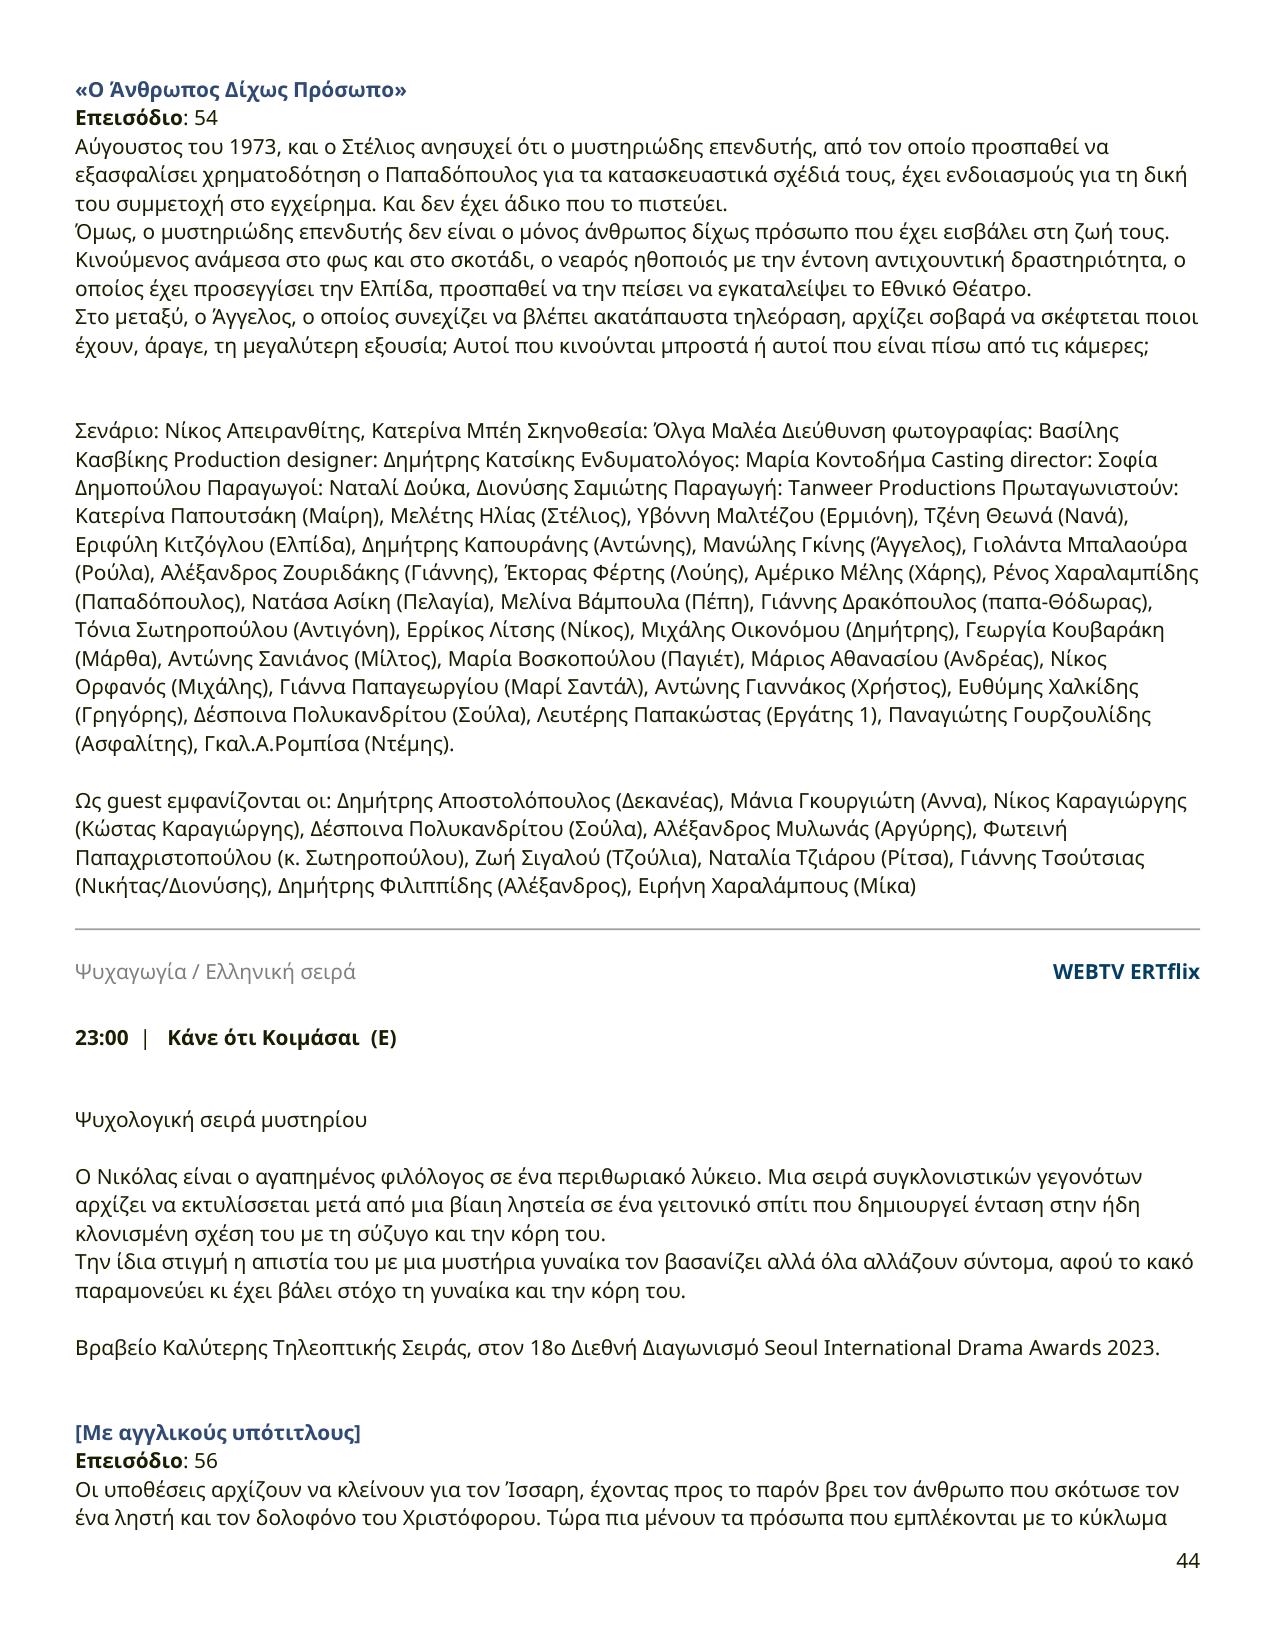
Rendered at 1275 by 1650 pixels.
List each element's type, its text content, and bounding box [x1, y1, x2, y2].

text Σενάριο: Νίκος Απειρανθίτης, Κατερίνα Μπέη Σκηνοθεσία: Όλγα Μαλέα Διεύθυνση φωτογραφίας: Βασίλης Κασβίκης Production designer: Δημήτρης Κατσίκης Ενδυματολόγος: Μαρία Κοντοδήμα Casting director: Σοφία Δημοπούλου Παραγωγοί: Ναταλί Δούκα, Διονύσης Σαμιώτης Παραγωγή: Tanweer Productions Πρωταγωνιστούν: Κατερίνα Παπουτσάκη (Μαίρη), Μελέτης Ηλίας (Στέλιος), Υβόννη Μαλτέζου (Ερμιόνη), Τζένη Θεωνά (Νανά), Εριφύλη Κιτζόγλου (Ελπίδα), Δημήτρης Καπουράνης (Αντώνης), Μανώλης Γκίνης (Άγγελος), Γιολάντα Μπαλαούρα (Ρούλα), Αλέξανδρος Ζουριδάκης (Γιάννης), Έκτορας Φέρτης (Λούης), Αμέρικο Μέλης (Χάρης), Ρένος Χαραλαμπίδης (Παπαδόπουλος), Νατάσα Ασίκη (Πελαγία), Μελίνα Βάμπουλα (Πέπη), Γιάννης Δρακόπουλος (παπα-Θόδωρας), Τόνια Σωτηροπούλου (Αντιγόνη), Ερρίκος Λίτσης (Νίκος), Μιχάλης Οικονόμου (Δημήτρης), Γεωργία Κουβαράκη (Μάρθα), Αντώνης Σανιάνος (Μίλτος), Μαρία Βοσκοπούλου (Παγιέτ), Mάριος Αθανασίου (Ανδρέας), Νίκος Ορφανός (Μιχάλης), Γιάννα Παπαγεωργίου (Μαρί Σαντάλ), Αντώνης Γιαννάκος (Χρήστος), Ευθύμης Χαλκίδης (Γρηγόρης), Δέσποινα Πολυκανδρίτου (Σούλα), Λευτέρης Παπακώστας (Εργάτης 1), Παναγιώτης Γουρζουλίδης (Ασφαλίτης), Γκαλ.Α.Ρομπίσα (Ντέμης). Ως guest εμφανίζονται οι: Δημήτρης Αποστολόπουλος (Δεκανέας), Μάνια Γκουργιώτη (Αννα), Νίκος Καραγιώργης (Κώστας Καραγιώργης), Δέσποινα Πολυκανδρίτου (Σούλα), Αλέξανδρος Μυλωνάς (Αργύρης), Φωτεινή Παπαχριστοπούλου (κ. Σωτηροπούλου), Ζωή Σιγαλού (Τζούλια), Ναταλία Τζιάρου (Ρίτσα), Γιάννης Τσούτσιας (Νικήτας/Διονύσης), Δημήτρης Φιλιππίδης (Αλέξανδρος), Ειρήνη Χαραλάμπους (Μίκα) [75, 359, 1200, 928]
table_header Ψυχαγωγία / Ελληνική σειρά [75, 957, 637, 986]
table_header WEBTV ERTflix [638, 957, 1200, 986]
text Αύγουστος του 1973, και ο Στέλιος ανησυχεί ότι ο μυστηριώδης επενδυτής, από τον οποίο προσπαθεί να εξασφαλίσει χρηματοδότηση ο Παπαδόπουλος για τα κατασκευαστικά σχέδιά τους, έχει ενδοιασμούς για τη δική του συμμετοχή στο εγχείρημα. Και δεν έχει άδικο που το πιστεύει. Όμως, ο μυστηριώδης επενδυτής δεν είναι ο μόνος άνθρωπος δίχως πρόσωπο που έχει εισβάλει στη ζωή τους. Κινούμενος ανάμεσα στο φως και στο σκοτάδι, ο νεαρός ηθοποιός με την έντονη αντιχουντική δραστηριότητα, ο οποίος έχει προσεγγίσει την Ελπίδα, προσπαθεί να την πείσει να εγκαταλείψει το Εθνικό Θέατρο. Στο μεταξύ, ο Άγγελος, ο οποίος συνεχίζει να βλέπει ακατάπαυστα τηλεόραση, αρχίζει σοβαρά να σκέφτεται ποιοι έχουν, άραγε, τη μεγαλύτερη εξουσία; Αυτοί που κινούνται μπροστά ή αυτοί που είναι πίσω από τις κάμερες; [75, 132, 1200, 359]
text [75, 75, 1200, 132]
text Ψυχολογική σειρά μυστηρίου Ο Νικόλας είναι ο αγαπημένος φιλόλογος σε ένα περιθωριακό λύκειο. Μια σειρά συγκλονιστικών γεγονότων αρχίζει να εκτυλίσσεται μετά από μια βίαιη ληστεία σε ένα γειτονικό σπίτι που δημιουργεί ένταση στην ήδη κλονισμένη σχέση του με τη σύζυγο και την κόρη του. Την ίδια στιγμή η απιστία του με μια μυστήρια γυναίκα τον βασανίζει αλλά όλα αλλάζουν σύντομα, αφού το κακό παραμονεύει κι έχει βάλει στόχο τη γυναίκα και την κόρη του. Βραβείο Καλύτερης Τηλεοπτικής Σειράς, στον 18ο Διεθνή Διαγωνισμό Seoul International Drama Awards 2023. [75, 1105, 1200, 1361]
text [Με αγγλικούς υπότιτλους] Eπεισόδιο: 56 [75, 1361, 1200, 1475]
text 23:00 | Κάνε ότι Κοιμάσαι (E) [75, 986, 1200, 1080]
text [75, 1475, 1200, 1532]
